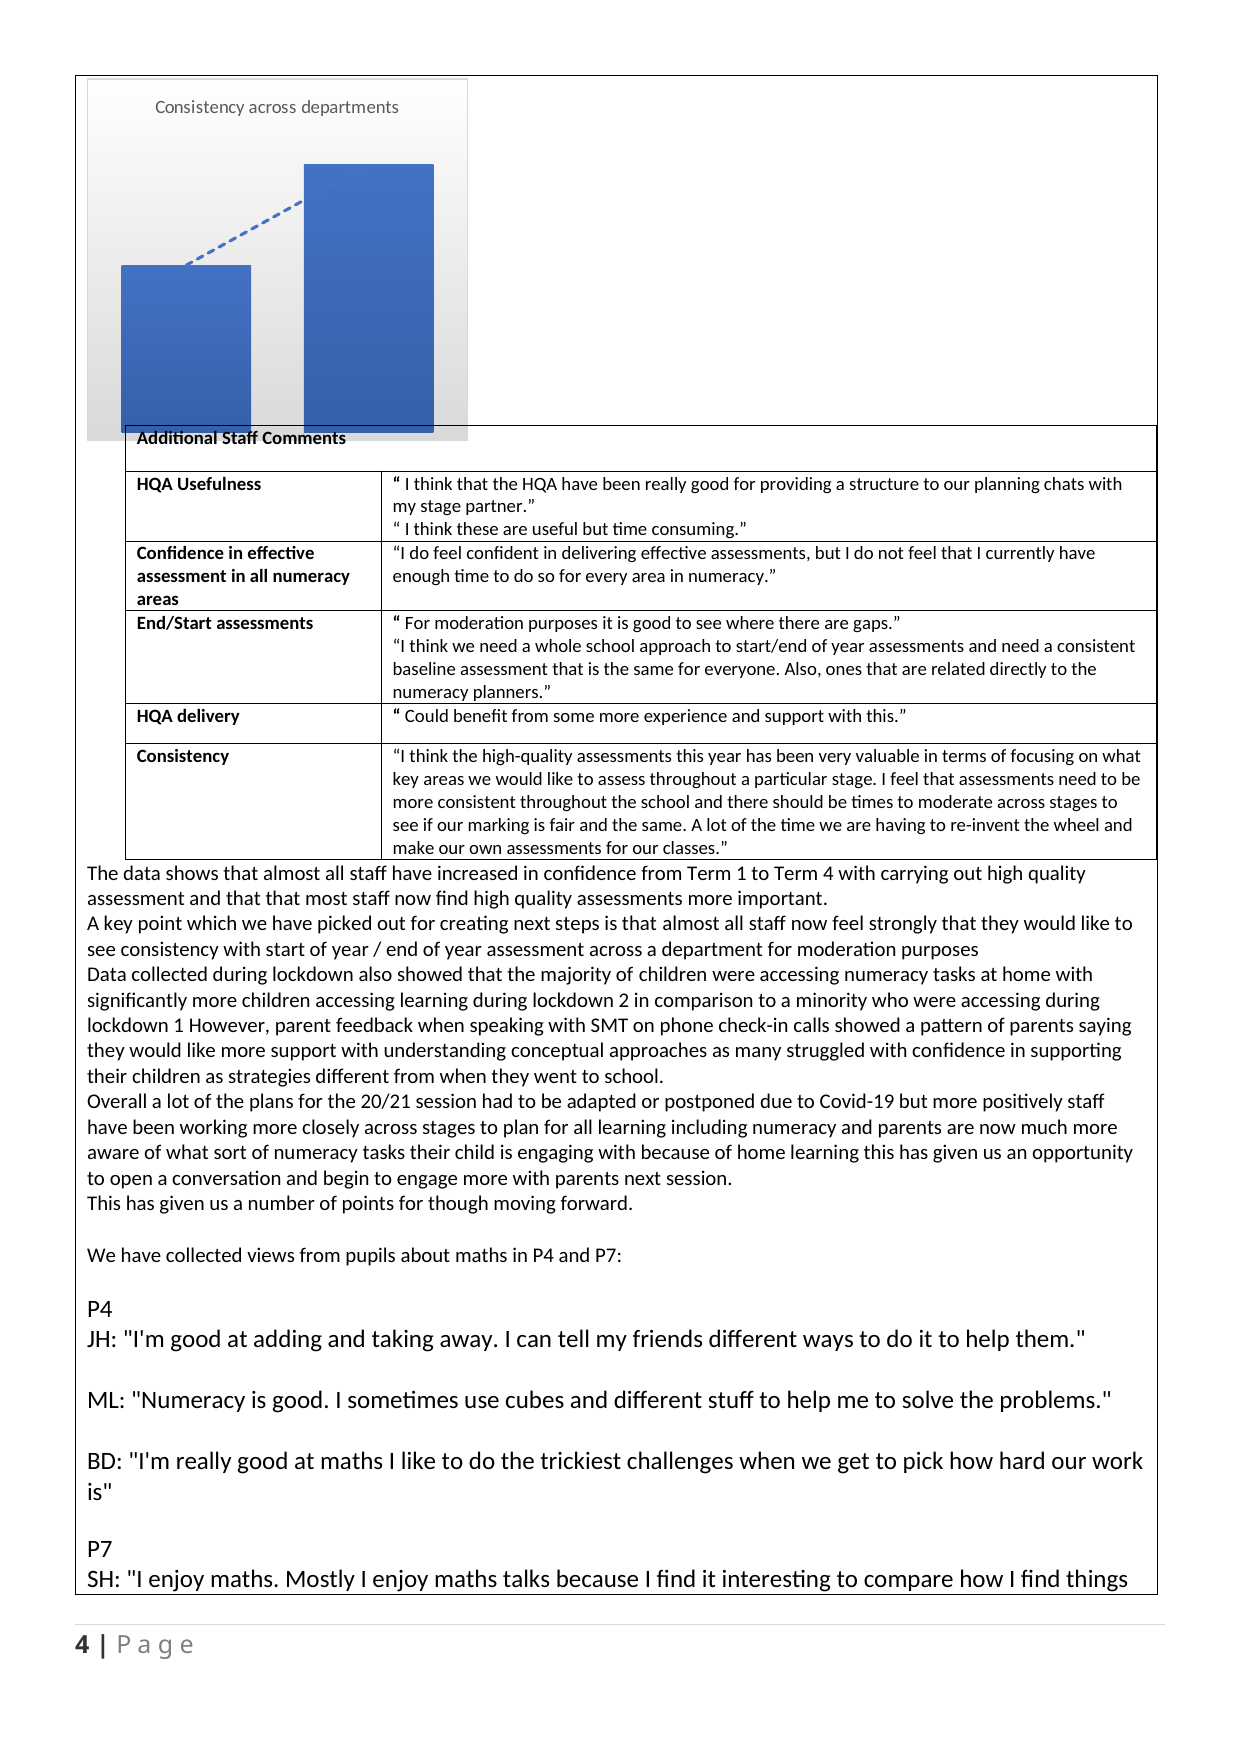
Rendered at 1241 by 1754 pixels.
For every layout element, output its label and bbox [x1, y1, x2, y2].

table_cell [76, 76, 1157, 1594]
